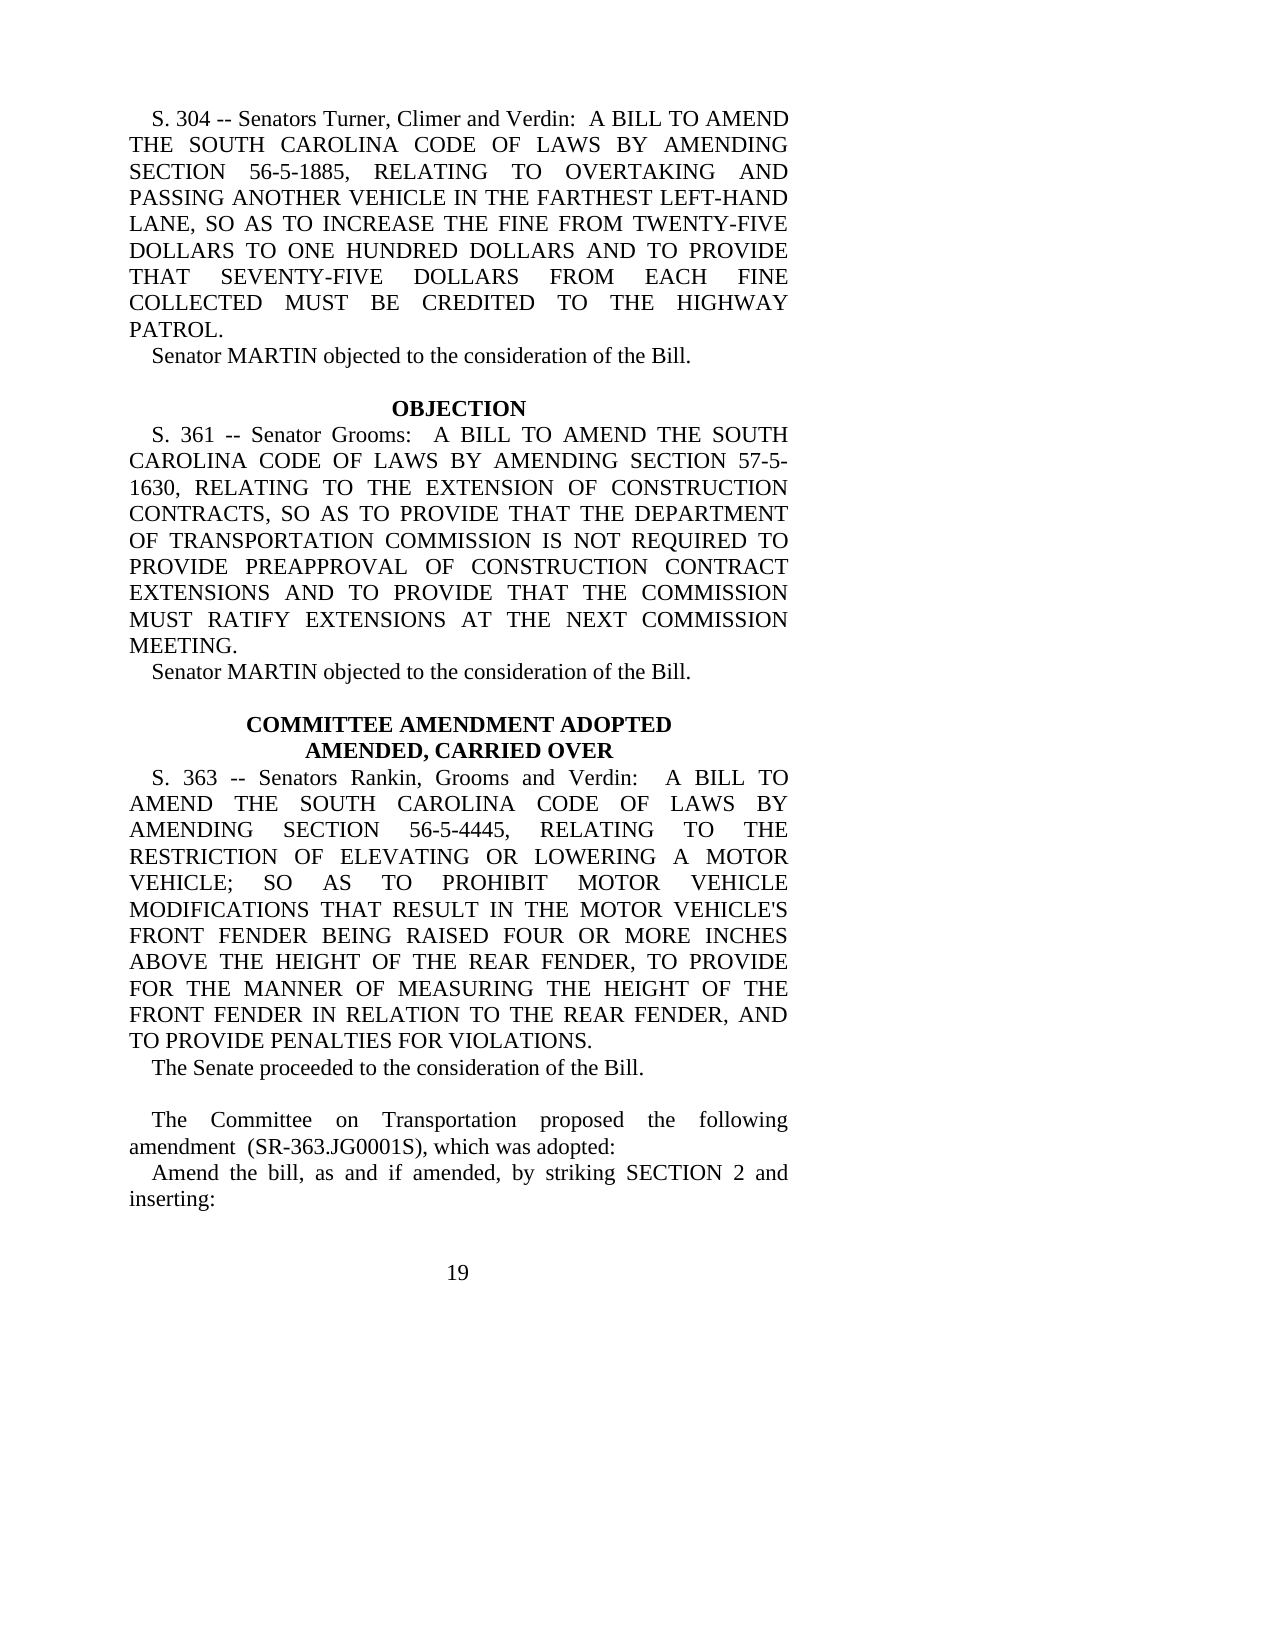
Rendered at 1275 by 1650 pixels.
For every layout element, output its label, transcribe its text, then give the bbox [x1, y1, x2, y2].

text OBJECTION [129, 395, 789, 421]
text Senator MARTIN objected to the consideration of the Bill. [129, 658, 789, 685]
text COMMITTEE AMENDMENT ADOPTED [129, 711, 789, 737]
text S. 361 -- Senator Grooms: A BILL TO AMEND THE SOUTH CAROLINA CODE OF LAWS BY AMENDING SECTION 57-5-1630, RELATING TO THE EXTENSION OF CONSTRUCTION CONTRACTS, SO AS TO PROVIDE THAT THE DEPARTMENT OF TRANSPORTATION COMMISSION IS NOT REQUIRED TO PROVIDE PREAPPROVAL OF CONSTRUCTION CONTRACT EXTENSIONS AND TO PROVIDE THAT THE COMMISSION MUST RATIFY EXTENSIONS AT THE NEXT COMMISSION MEETING. [129, 421, 789, 658]
text Amend the bill, as and if amended, by striking SECTION 2 and inserting: [129, 1159, 789, 1212]
text AMENDED, CARRIED OVER [129, 737, 789, 764]
text The Senate proceeded to the consideration of the Bill. [129, 1054, 789, 1080]
text S. 363 -- Senators Rankin, Grooms and Verdin: A BILL TO AMEND THE SOUTH CAROLINA CODE OF LAWS BY AMENDING SECTION 56-5-4445, RELATING TO THE RESTRICTION OF ELEVATING OR LOWERING A MOTOR VEHICLE; SO AS TO PROHIBIT MOTOR VEHICLE MODIFICATIONS THAT RESULT IN THE MOTOR VEHICLE'S FRONT FENDER BEING RAISED FOUR OR MORE INCHES ABOVE THE HEIGHT OF THE REAR FENDER, TO PROVIDE FOR THE MANNER OF MEASURING THE HEIGHT OF THE FRONT FENDER IN RELATION TO THE REAR FENDER, AND TO PROVIDE PENALTIES FOR VIOLATIONS. [129, 764, 789, 1054]
text The Committee on Transportation proposed the following amendment (SR-363.JG0001S), which was adopted: [129, 1106, 789, 1159]
text Senator MARTIN objected to the consideration of the Bill. [129, 342, 789, 368]
text S. 304 -- Senators Turner, Climer and Verdin: A BILL TO AMEND THE SOUTH CAROLINA CODE OF LAWS BY AMENDING SECTION 56-5-1885, RELATING TO OVERTAKING AND PASSING ANOTHER VEHICLE IN THE FARTHEST LEFT-HAND LANE, SO AS TO INCREASE THE FINE FROM TWENTY-FIVE DOLLARS TO ONE HUNDRED DOLLARS AND TO PROVIDE THAT SEVENTY-FIVE DOLLARS FROM EACH FINE COLLECTED MUST BE CREDITED TO THE HIGHWAY PATROL. [129, 105, 789, 342]
